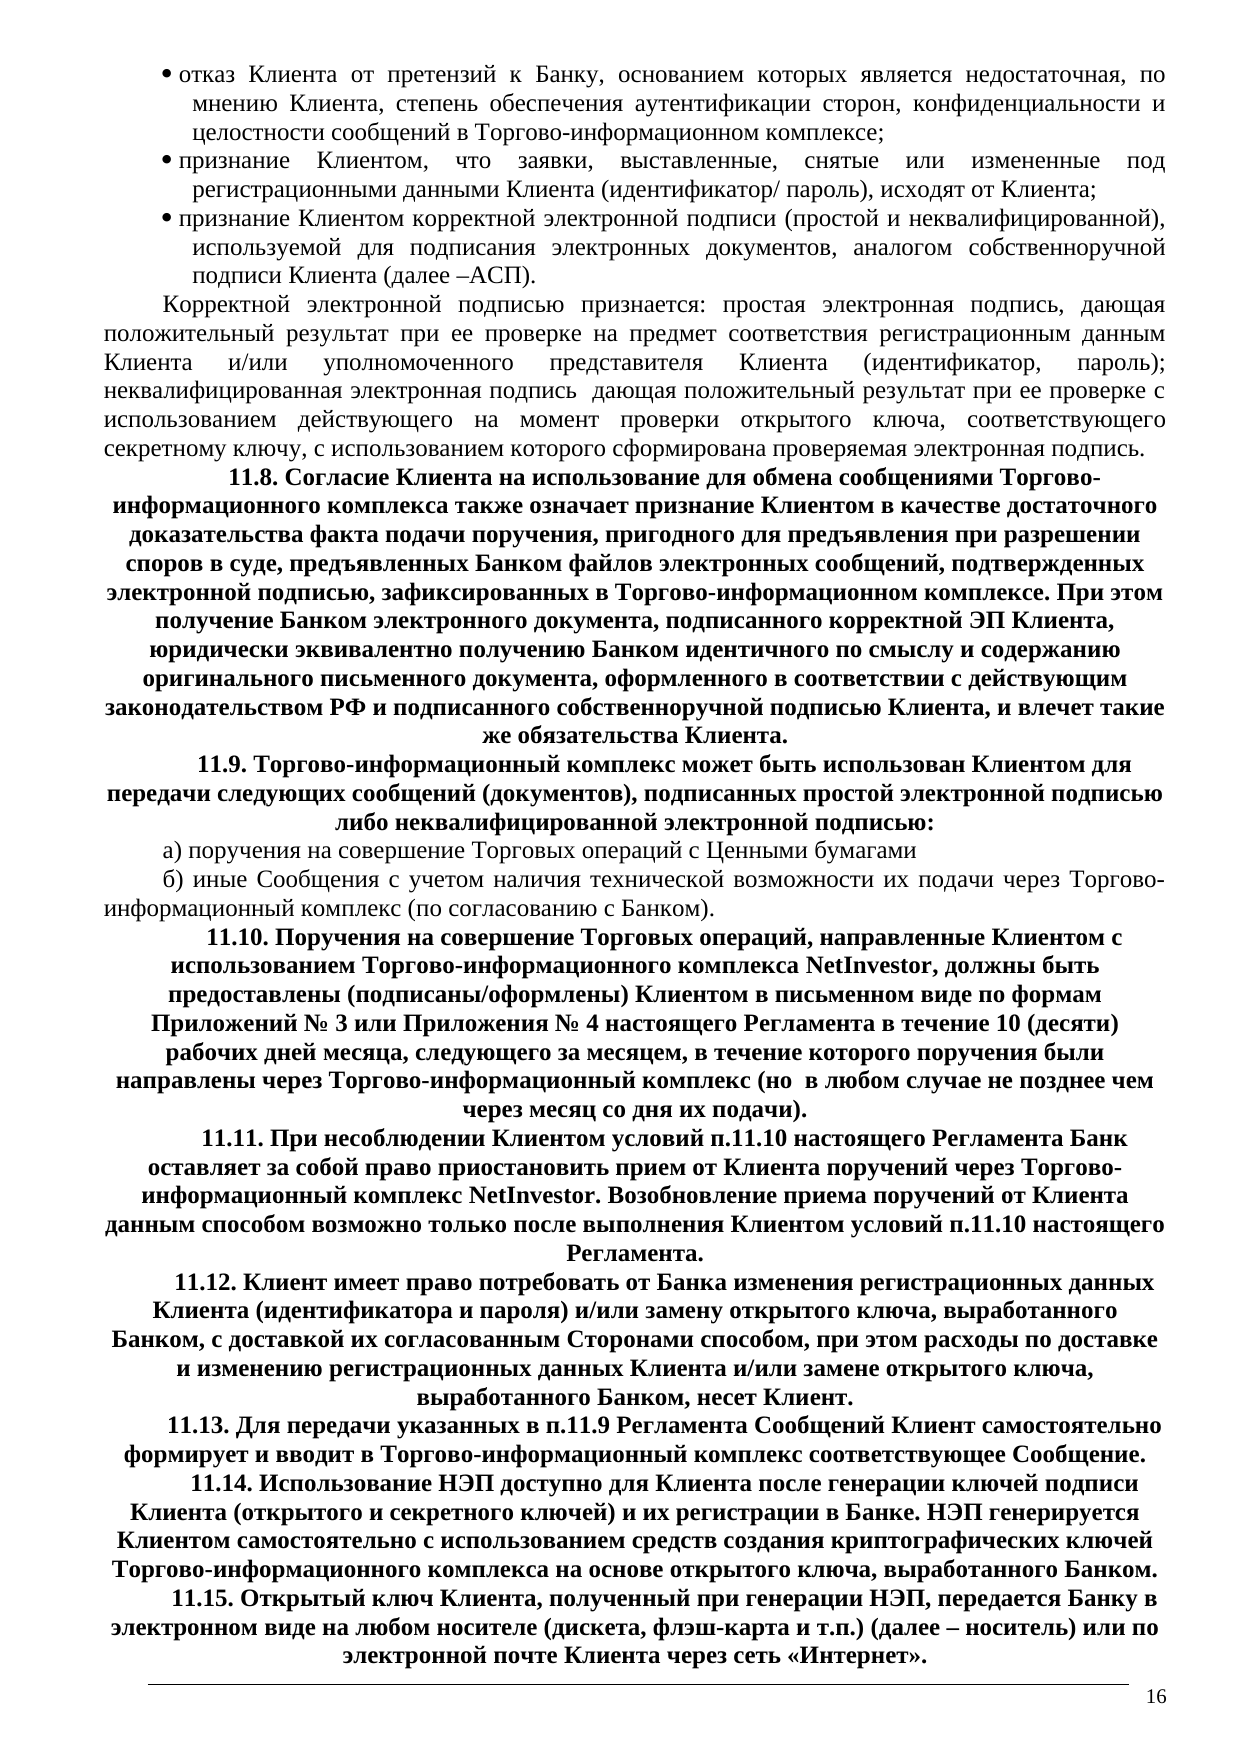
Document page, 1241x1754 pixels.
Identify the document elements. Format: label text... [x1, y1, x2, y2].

list Торгово-информационный комплекс может быть использован Клиентом для передачи следующих сообщений (документов), подписанных простой электронной подписью либо неквалифицированной электронной подписью: [103, 749, 1166, 835]
list признание Клиентом, что заявки, выставленные, снятые или измененные под регистрационными данными Клиента (идентификатор/ пароль), исходят от Клиента; [162, 145, 1166, 203]
list При несоблюдении Клиентом условий п.11.10 настоящего Регламента Банк оставляет за собой право приостановить прием от Клиента поручений через Торгово-информационный комплекс NetInvestor. Возобновление приема поручений от Клиента данным способом возможно только после выполнения Клиентом условий п.11.10 настоящего Регламента. [103, 1123, 1166, 1267]
text а) поручения на совершение Торговых операций с Ценными бумагами [103, 835, 1166, 864]
text Корректной электронной подписью признается: простая электронная подпись, дающая положительный результат при ее проверке на предмет соответствия регистрационным данным Клиента и/или уполномоченного представителя Клиента (идентификатор, пароль); неквалифицированная электронная подпись дающая положительный результат при ее проверке с использованием действующего на момент проверки открытого ключа, соответствующего секретному ключу, с использованием которого сформирована проверяемая электронная подпись. [103, 289, 1166, 462]
list отказ Клиента от претензий к Банку, основанием которых является недостаточная, по мнению Клиента, степень обеспечения аутентификации сторон, конфиденциальности и целостности сообщений в Торгово-информационном комплексе; [162, 59, 1166, 145]
text б) иные Сообщения с учетом наличия технической возможности их подачи через Торгово-информационный комплекс (по согласованию с Банком). [103, 864, 1166, 922]
list Клиент имеет право потребовать от Банка изменения регистрационных данных Клиента (идентификатора и пароля) и/или замену открытого ключа, выработанного Банком, с доставкой их согласованным Сторонами способом, при этом расходы по доставке и изменению регистрационных данных Клиента и/или замене открытого ключа, выработанного Банком, несет Клиент. [103, 1267, 1166, 1410]
list Открытый ключ Клиента, полученный при генерации НЭП, передается Банку в электронном виде на любом носителе (дискета, флэш-карта и т.п.) (далее – носитель) или по электронной почте Клиента через сеть «Интернет». [103, 1583, 1166, 1669]
list Поручения на совершение Торговых операций, направленные Клиентом с использованием Торгово-информационного комплекса NetInvestor, должны быть предоставлены (подписаны/оформлены) Клиентом в письменном виде по формам Приложений № 3 или Приложения № 4 настоящего Регламента в течение 10 (десяти) рабочих дней месяца, следующего за месяцем, в течение которого поручения были направлены через Торгово-информационный комплекс (но в любом случае не позднее чем через месяц со дня их подачи). [103, 922, 1166, 1123]
list Использование НЭП доступно для Клиента после генерации ключей подписи Клиента (открытого и секретного ключей) и их регистрации в Банке. НЭП генерируется Клиентом самостоятельно с использованием средств создания криптографических ключей Торгово-информационного комплекса на основе открытого ключа, выработанного Банком. [103, 1468, 1166, 1583]
list Согласие Клиента на использование для обмена сообщениями Торгово-информационного комплекса также означает признание Клиентом в качестве достаточного доказательства факта подачи поручения, пригодного для предъявления при разрешении споров в суде, предъявленных Банком файлов электронных сообщений, подтвержденных электронной подписью, зафиксированных в Торгово-информационном комплексе. При этом получение Банком электронного документа, подписанного корректной ЭП Клиента, юридически эквивалентно получению Банком идентичного по смыслу и содержанию оригинального письменного документа, оформленного в соответствии с действующим законодательством РФ и подписанного собственноручной подписью Клиента, и влечет такие же обязательства Клиента. [103, 462, 1166, 749]
list признание Клиентом корректной электронной подписи (простой и неквалифицированной), используемой для подписания электронных документов, аналогом собственноручной подписи Клиента (далее –АСП). [162, 203, 1166, 289]
list Для передачи указанных в п.11.9 Регламента Сообщений Клиент самостоятельно формирует и вводит в Торгово-информационный комплекс соответствующее Сообщение. [103, 1410, 1166, 1468]
